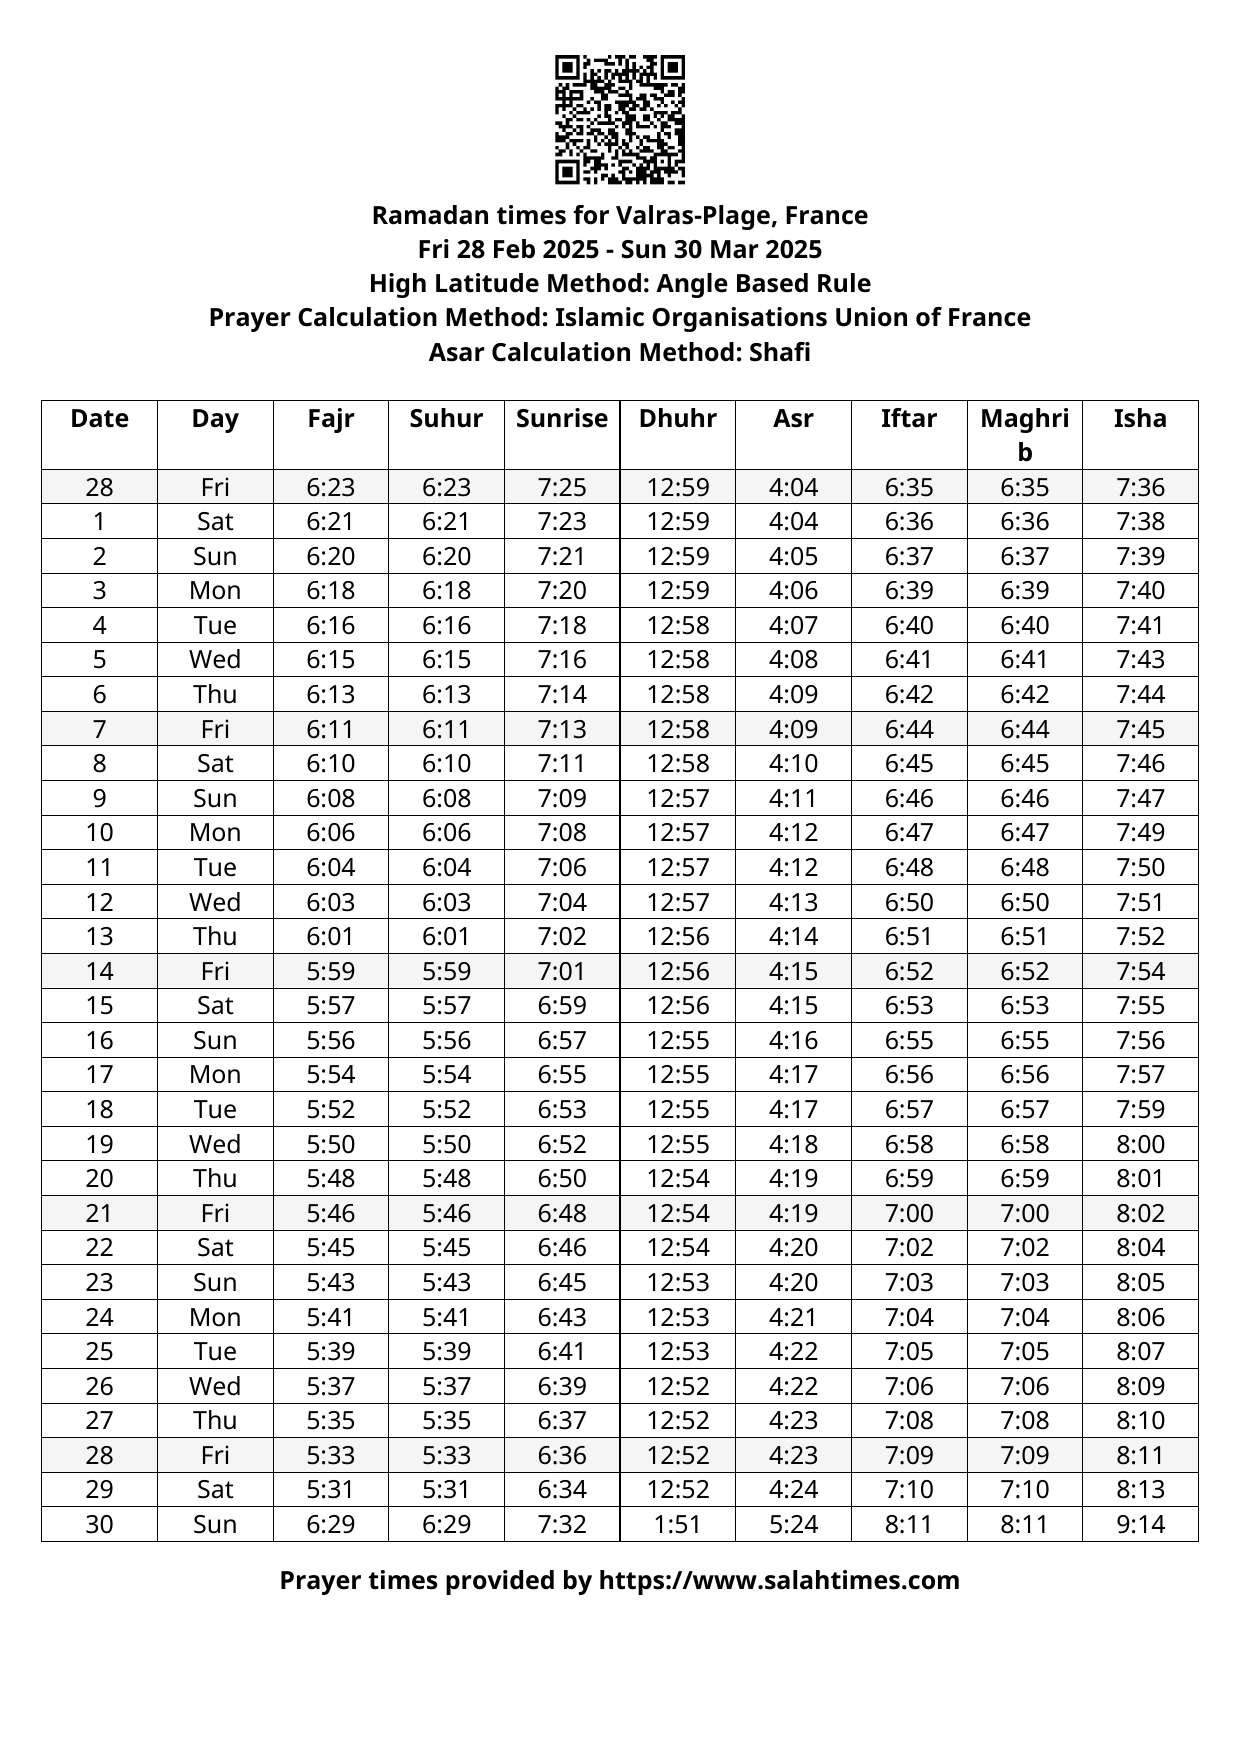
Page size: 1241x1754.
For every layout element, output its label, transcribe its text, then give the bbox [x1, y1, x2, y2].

table_cell 6:10 [389, 746, 504, 780]
table_cell 4:09 [736, 712, 851, 745]
table_cell 12:57 [621, 816, 735, 849]
table_cell 21 [42, 1196, 157, 1229]
table_cell 12:55 [621, 1058, 735, 1091]
table_cell 6:50 [505, 1161, 619, 1195]
table_cell Fri [158, 1438, 273, 1472]
table_cell 2 [42, 539, 157, 572]
table_cell 12:59 [621, 574, 735, 607]
table_cell 12:58 [621, 746, 735, 780]
table_cell Tue [158, 1092, 273, 1126]
table_cell 6:59 [505, 989, 619, 1022]
table_cell 8:06 [1083, 1300, 1198, 1333]
table_cell 7:02 [968, 1231, 1082, 1264]
table_cell 5:45 [389, 1231, 504, 1264]
table_cell 6:46 [852, 781, 967, 814]
table_cell 4:04 [736, 504, 851, 538]
table_cell 7:40 [1083, 574, 1198, 607]
picture [542, 41, 699, 198]
table_cell 8:01 [1083, 1161, 1198, 1195]
table_cell 7:09 [852, 1438, 967, 1472]
table_cell 6:36 [505, 1438, 619, 1472]
table_cell 7 [42, 712, 157, 745]
table_header Day [158, 401, 273, 469]
table_cell 12:52 [621, 1438, 735, 1472]
table_cell 6:58 [968, 1127, 1082, 1160]
table_cell 6:11 [389, 712, 504, 745]
table_cell 4:23 [736, 1404, 851, 1437]
table_cell 5:37 [389, 1369, 504, 1402]
table_cell 12:58 [621, 677, 735, 711]
table_cell 7:20 [505, 574, 619, 607]
table_cell Wed [158, 643, 273, 676]
table_cell 12:57 [621, 850, 735, 884]
table_cell 6:45 [968, 746, 1082, 780]
table_cell 6:41 [968, 643, 1082, 676]
table_cell 6:59 [968, 1161, 1082, 1195]
table_cell Mon [158, 1300, 273, 1333]
table_cell 7:00 [968, 1196, 1082, 1229]
table_cell Sun [158, 1023, 273, 1057]
table_cell 6:10 [274, 746, 388, 780]
table_cell 7:44 [1083, 677, 1198, 711]
table_cell 7:09 [505, 781, 619, 814]
table_cell 14 [42, 954, 157, 987]
text Prayer Calculation Method: Islamic Organisations Union of France [42, 300, 1198, 334]
table_cell 6:15 [274, 643, 388, 676]
table_cell 6:39 [852, 574, 967, 607]
table_cell 4:10 [736, 746, 851, 780]
table_cell 7:36 [1083, 470, 1198, 503]
table_cell 7:05 [968, 1334, 1082, 1368]
table_cell 7:03 [968, 1265, 1082, 1299]
table_cell 7:01 [505, 954, 619, 987]
table_cell 4:20 [736, 1231, 851, 1264]
table_cell 12 [42, 885, 157, 918]
table_cell 7:41 [1083, 608, 1198, 642]
table_cell 6:37 [505, 1404, 619, 1437]
table_cell Sat [158, 989, 273, 1022]
table_cell 7:08 [852, 1404, 967, 1437]
table_cell 4:04 [736, 470, 851, 503]
table_cell 6:16 [389, 608, 504, 642]
table_cell 19 [42, 1127, 157, 1160]
table_cell 7:05 [852, 1334, 967, 1368]
table_cell 4:22 [736, 1334, 851, 1368]
text High Latitude Method: Angle Based Rule [42, 266, 1198, 300]
table_cell 6:44 [852, 712, 967, 745]
table_cell 15 [42, 989, 157, 1022]
table_cell 7:39 [1083, 539, 1198, 572]
table_cell Wed [158, 1127, 273, 1160]
table_cell 5:56 [389, 1023, 504, 1057]
table_cell 6:55 [968, 1023, 1082, 1057]
table_cell 6:03 [274, 885, 388, 918]
table_cell 6:20 [389, 539, 504, 572]
table_cell 4:24 [736, 1473, 851, 1506]
table_cell 6:13 [274, 677, 388, 711]
table_cell Sun [158, 781, 273, 814]
table_cell 6:15 [389, 643, 504, 676]
table_cell 9 [42, 781, 157, 814]
table_cell 6:41 [852, 643, 967, 676]
table_cell 6:51 [852, 919, 967, 953]
table_cell 4:23 [736, 1438, 851, 1472]
table_cell 7:56 [1083, 1023, 1198, 1057]
table_cell 6:59 [852, 1161, 967, 1195]
table_cell Tue [158, 850, 273, 884]
table_cell Sun [158, 539, 273, 572]
table_cell Fri [158, 954, 273, 987]
table_cell 6:06 [274, 816, 388, 849]
table_cell 6:57 [505, 1023, 619, 1057]
table_cell 6:51 [968, 919, 1082, 953]
table_cell 6:36 [968, 504, 1082, 538]
table_cell 4:09 [736, 677, 851, 711]
text Ramadan times for Valras-Plage, France [42, 198, 1198, 232]
table_cell 6:53 [852, 989, 967, 1022]
table_cell 5:43 [389, 1265, 504, 1299]
table_cell 7:06 [505, 850, 619, 884]
table_cell Wed [158, 885, 273, 918]
table_cell 12:52 [621, 1473, 735, 1506]
text Asar Calculation Method: Shafi [42, 334, 1198, 368]
table_cell 25 [42, 1334, 157, 1368]
table_cell 29 [42, 1473, 157, 1506]
table_cell 6:58 [852, 1127, 967, 1160]
table_cell 28 [42, 1438, 157, 1472]
table_cell 6:04 [389, 850, 504, 884]
table_cell Sun [158, 1265, 273, 1299]
table_cell 6:36 [852, 504, 967, 538]
table_cell 8 [42, 746, 157, 780]
table_cell Fri [158, 1196, 273, 1229]
table_cell 6:47 [968, 816, 1082, 849]
table_cell 6:18 [389, 574, 504, 607]
table_cell 6:06 [389, 816, 504, 849]
table_cell 4:15 [736, 989, 851, 1022]
table_cell 4:06 [736, 574, 851, 607]
table_cell 6:23 [274, 470, 388, 503]
table_cell 7:10 [852, 1473, 967, 1506]
table_cell 5:59 [274, 954, 388, 987]
table_cell 8:10 [1083, 1404, 1198, 1437]
table_cell 12:58 [621, 712, 735, 745]
table_cell 6:48 [968, 850, 1082, 884]
table_cell 7:04 [968, 1300, 1082, 1333]
table_cell 26 [42, 1369, 157, 1402]
table_cell 12:55 [621, 1127, 735, 1160]
table_cell 7:06 [968, 1369, 1082, 1402]
table_cell 7:02 [505, 919, 619, 953]
table_cell 16 [42, 1023, 157, 1057]
table_cell 5:41 [274, 1300, 388, 1333]
table_cell 8:02 [1083, 1196, 1198, 1229]
table_header Asr [736, 401, 851, 469]
table_cell 7:08 [505, 816, 619, 849]
table_cell 8:09 [1083, 1369, 1198, 1402]
table_cell 12:53 [621, 1300, 735, 1333]
table_header Isha [1083, 401, 1198, 469]
table_cell 6:18 [274, 574, 388, 607]
table_cell 6:04 [274, 850, 388, 884]
table_cell 7:46 [1083, 746, 1198, 780]
table_cell 8:04 [1083, 1231, 1198, 1264]
table_cell 20 [42, 1161, 157, 1195]
table_cell 24 [42, 1300, 157, 1333]
table_cell Thu [158, 1161, 273, 1195]
table_cell 12:56 [621, 919, 735, 953]
table_cell 7:55 [1083, 989, 1198, 1022]
table_cell 6:46 [968, 781, 1082, 814]
table_cell 5:46 [389, 1196, 504, 1229]
table_cell 6:47 [852, 816, 967, 849]
table_cell 5 [42, 643, 157, 676]
table_cell 8:07 [1083, 1334, 1198, 1368]
table_cell 5:48 [274, 1161, 388, 1195]
table_cell 6:11 [274, 712, 388, 745]
table_cell Sat [158, 1473, 273, 1506]
table_cell 5:45 [274, 1231, 388, 1264]
table_cell 4:11 [736, 781, 851, 814]
table_cell 6:39 [505, 1369, 619, 1402]
table_cell 4:14 [736, 919, 851, 953]
table_cell 6:29 [389, 1507, 504, 1541]
table_cell 5:48 [389, 1161, 504, 1195]
table_cell 5:50 [389, 1127, 504, 1160]
table_cell 5:46 [274, 1196, 388, 1229]
table_cell 6:43 [505, 1300, 619, 1333]
table_cell 5:43 [274, 1265, 388, 1299]
table_cell 5:39 [274, 1334, 388, 1368]
table_cell Thu [158, 1404, 273, 1437]
table_cell 6:37 [852, 539, 967, 572]
table_cell 7:16 [505, 643, 619, 676]
table_cell 8:11 [1083, 1438, 1198, 1472]
table_cell 6:34 [505, 1473, 619, 1506]
table_cell 5:56 [274, 1023, 388, 1057]
table_cell 4:07 [736, 608, 851, 642]
table_cell 3 [42, 574, 157, 607]
table_cell 7:23 [505, 504, 619, 538]
table_cell 1 [42, 504, 157, 538]
table_cell 6:39 [968, 574, 1082, 607]
table_cell 7:21 [505, 539, 619, 572]
table_cell 5:52 [274, 1092, 388, 1126]
table_cell 6:08 [274, 781, 388, 814]
table_cell 7:00 [852, 1196, 967, 1229]
table_cell 5:59 [389, 954, 504, 987]
table_cell 28 [42, 470, 157, 503]
table_cell 4:17 [736, 1092, 851, 1126]
table_cell 5:33 [389, 1438, 504, 1472]
table_cell 17 [42, 1058, 157, 1091]
table_cell 5:24 [736, 1507, 851, 1541]
table_cell 5:52 [389, 1092, 504, 1126]
table_cell 4:12 [736, 850, 851, 884]
table_cell Thu [158, 677, 273, 711]
table_cell 7:32 [505, 1507, 619, 1541]
table_cell 8:11 [852, 1507, 967, 1541]
table_cell 6:56 [968, 1058, 1082, 1091]
text Fri 28 Feb 2025 - Sun 30 Mar 2025 [42, 232, 1198, 266]
table_cell 6:45 [505, 1265, 619, 1299]
table_cell 6:53 [505, 1092, 619, 1126]
table_cell 6:52 [852, 954, 967, 987]
table_cell 5:57 [274, 989, 388, 1022]
table_cell Fri [158, 712, 273, 745]
table_cell 4:22 [736, 1369, 851, 1402]
table_cell 5:35 [389, 1404, 504, 1437]
table_cell 7:10 [968, 1473, 1082, 1506]
table_cell 7:04 [852, 1300, 967, 1333]
table_cell 12:52 [621, 1404, 735, 1437]
table_cell 18 [42, 1092, 157, 1126]
table_cell 6:56 [852, 1058, 967, 1091]
table_cell 12:55 [621, 1023, 735, 1057]
table_cell Wed [158, 1369, 273, 1402]
table_cell 7:54 [1083, 954, 1198, 987]
table_cell 6:45 [852, 746, 967, 780]
table_cell 6:29 [274, 1507, 388, 1541]
table_cell 12:55 [621, 1092, 735, 1126]
table_cell 5:39 [389, 1334, 504, 1368]
table_cell 5:33 [274, 1438, 388, 1472]
table_cell 5:54 [274, 1058, 388, 1091]
table_cell Mon [158, 1058, 273, 1091]
table_cell 12:58 [621, 608, 735, 642]
table_header Dhuhr [621, 401, 735, 469]
table_cell 5:41 [389, 1300, 504, 1333]
table_cell 12:58 [621, 643, 735, 676]
table_cell 6 [42, 677, 157, 711]
table_cell 7:45 [1083, 712, 1198, 745]
table_cell Sat [158, 1231, 273, 1264]
table_cell 6:57 [968, 1092, 1082, 1126]
table_cell 4:20 [736, 1265, 851, 1299]
table_cell 27 [42, 1404, 157, 1437]
table_cell 6:48 [852, 850, 967, 884]
table_cell 7:02 [852, 1231, 967, 1264]
table_cell 12:57 [621, 885, 735, 918]
table_cell 4:05 [736, 539, 851, 572]
table_cell 5:54 [389, 1058, 504, 1091]
table_cell Tue [158, 608, 273, 642]
table_cell Sat [158, 746, 273, 780]
table_cell 4:17 [736, 1058, 851, 1091]
table_cell 23 [42, 1265, 157, 1299]
table_cell 6:03 [389, 885, 504, 918]
table_cell 22 [42, 1231, 157, 1264]
table_cell 6:52 [968, 954, 1082, 987]
table_cell 10 [42, 816, 157, 849]
table_cell 6:42 [968, 677, 1082, 711]
table_cell 30 [42, 1507, 157, 1541]
table_cell 4 [42, 608, 157, 642]
table_header Suhur [389, 401, 504, 469]
table_cell 6:55 [852, 1023, 967, 1057]
table_cell 12:56 [621, 989, 735, 1022]
table_cell 7:11 [505, 746, 619, 780]
table_cell Mon [158, 574, 273, 607]
table_cell 7:38 [1083, 504, 1198, 538]
table_cell 5:57 [389, 989, 504, 1022]
table_cell 7:03 [852, 1265, 967, 1299]
table_cell 4:19 [736, 1161, 851, 1195]
table_cell 4:13 [736, 885, 851, 918]
table_cell 5:50 [274, 1127, 388, 1160]
table_cell 12:59 [621, 504, 735, 538]
table_cell 6:52 [505, 1127, 619, 1160]
table_cell Thu [158, 919, 273, 953]
table_cell 6:48 [505, 1196, 619, 1229]
table_cell Sat [158, 504, 273, 538]
table_header Date [42, 401, 157, 469]
table_cell 7:13 [505, 712, 619, 745]
table_cell 6:20 [274, 539, 388, 572]
table_cell 12:54 [621, 1161, 735, 1195]
table_cell 6:57 [852, 1092, 967, 1126]
table_cell 6:50 [968, 885, 1082, 918]
table_cell 4:08 [736, 643, 851, 676]
table_cell 12:54 [621, 1231, 735, 1264]
table_cell 12:57 [621, 781, 735, 814]
table_cell 12:56 [621, 954, 735, 987]
table_cell 6:01 [389, 919, 504, 953]
table_cell 5:37 [274, 1369, 388, 1402]
table_header Sunrise [505, 401, 619, 469]
table_cell 6:23 [389, 470, 504, 503]
table_cell 7:43 [1083, 643, 1198, 676]
table_cell 4:12 [736, 816, 851, 849]
table_cell 4:21 [736, 1300, 851, 1333]
table_cell 6:08 [389, 781, 504, 814]
table_cell 7:59 [1083, 1092, 1198, 1126]
table_cell 6:50 [852, 885, 967, 918]
table_cell 6:35 [968, 470, 1082, 503]
table_cell 6:16 [274, 608, 388, 642]
table_cell 4:18 [736, 1127, 851, 1160]
table_cell 12:59 [621, 539, 735, 572]
table_cell 12:52 [621, 1369, 735, 1402]
text Prayer times provided by https://www.salahtimes.com [42, 1563, 1198, 1597]
table_cell 7:47 [1083, 781, 1198, 814]
table_cell 6:13 [389, 677, 504, 711]
table_cell 8:05 [1083, 1265, 1198, 1299]
table_cell 6:55 [505, 1058, 619, 1091]
table_cell 5:35 [274, 1404, 388, 1437]
table_cell 7:06 [852, 1369, 967, 1402]
table_cell 11 [42, 850, 157, 884]
table_header Fajr [274, 401, 388, 469]
table_cell 7:14 [505, 677, 619, 711]
table_cell 1:51 [621, 1507, 735, 1541]
table_cell 12:53 [621, 1334, 735, 1368]
table_cell 7:49 [1083, 816, 1198, 849]
table_cell 12:54 [621, 1196, 735, 1229]
table_cell Tue [158, 1334, 273, 1368]
table_cell 5:31 [389, 1473, 504, 1506]
table_cell 6:01 [274, 919, 388, 953]
table_cell 6:42 [852, 677, 967, 711]
table_cell 6:46 [505, 1231, 619, 1264]
table_cell 8:00 [1083, 1127, 1198, 1160]
table_cell 8:13 [1083, 1473, 1198, 1506]
table_cell 6:41 [505, 1334, 619, 1368]
table_cell Sun [158, 1507, 273, 1541]
table_cell 4:19 [736, 1196, 851, 1229]
table_cell 6:21 [274, 504, 388, 538]
table_cell 6:40 [968, 608, 1082, 642]
table_cell 13 [42, 919, 157, 953]
table_cell 8:11 [968, 1507, 1082, 1541]
table_cell 6:53 [968, 989, 1082, 1022]
table_cell 7:57 [1083, 1058, 1198, 1091]
table_cell 7:04 [505, 885, 619, 918]
table_cell 6:37 [968, 539, 1082, 572]
table_header Maghrib [968, 401, 1082, 469]
table_cell 4:15 [736, 954, 851, 987]
table_cell Fri [158, 470, 273, 503]
table_cell 12:53 [621, 1265, 735, 1299]
table_cell 5:31 [274, 1473, 388, 1506]
table_header Iftar [852, 401, 967, 469]
table_cell 7:09 [968, 1438, 1082, 1472]
table_cell 7:50 [1083, 850, 1198, 884]
table_cell 4:16 [736, 1023, 851, 1057]
table_cell 7:18 [505, 608, 619, 642]
table_cell 7:25 [505, 470, 619, 503]
table_cell 6:35 [852, 470, 967, 503]
table_cell 12:59 [621, 470, 735, 503]
table_cell 9:14 [1083, 1507, 1198, 1541]
table_cell 6:44 [968, 712, 1082, 745]
table_cell 7:08 [968, 1404, 1082, 1437]
table_cell Mon [158, 816, 273, 849]
table_cell 6:21 [389, 504, 504, 538]
table_cell 6:40 [852, 608, 967, 642]
table_cell 7:51 [1083, 885, 1198, 918]
table_cell 7:52 [1083, 919, 1198, 953]
